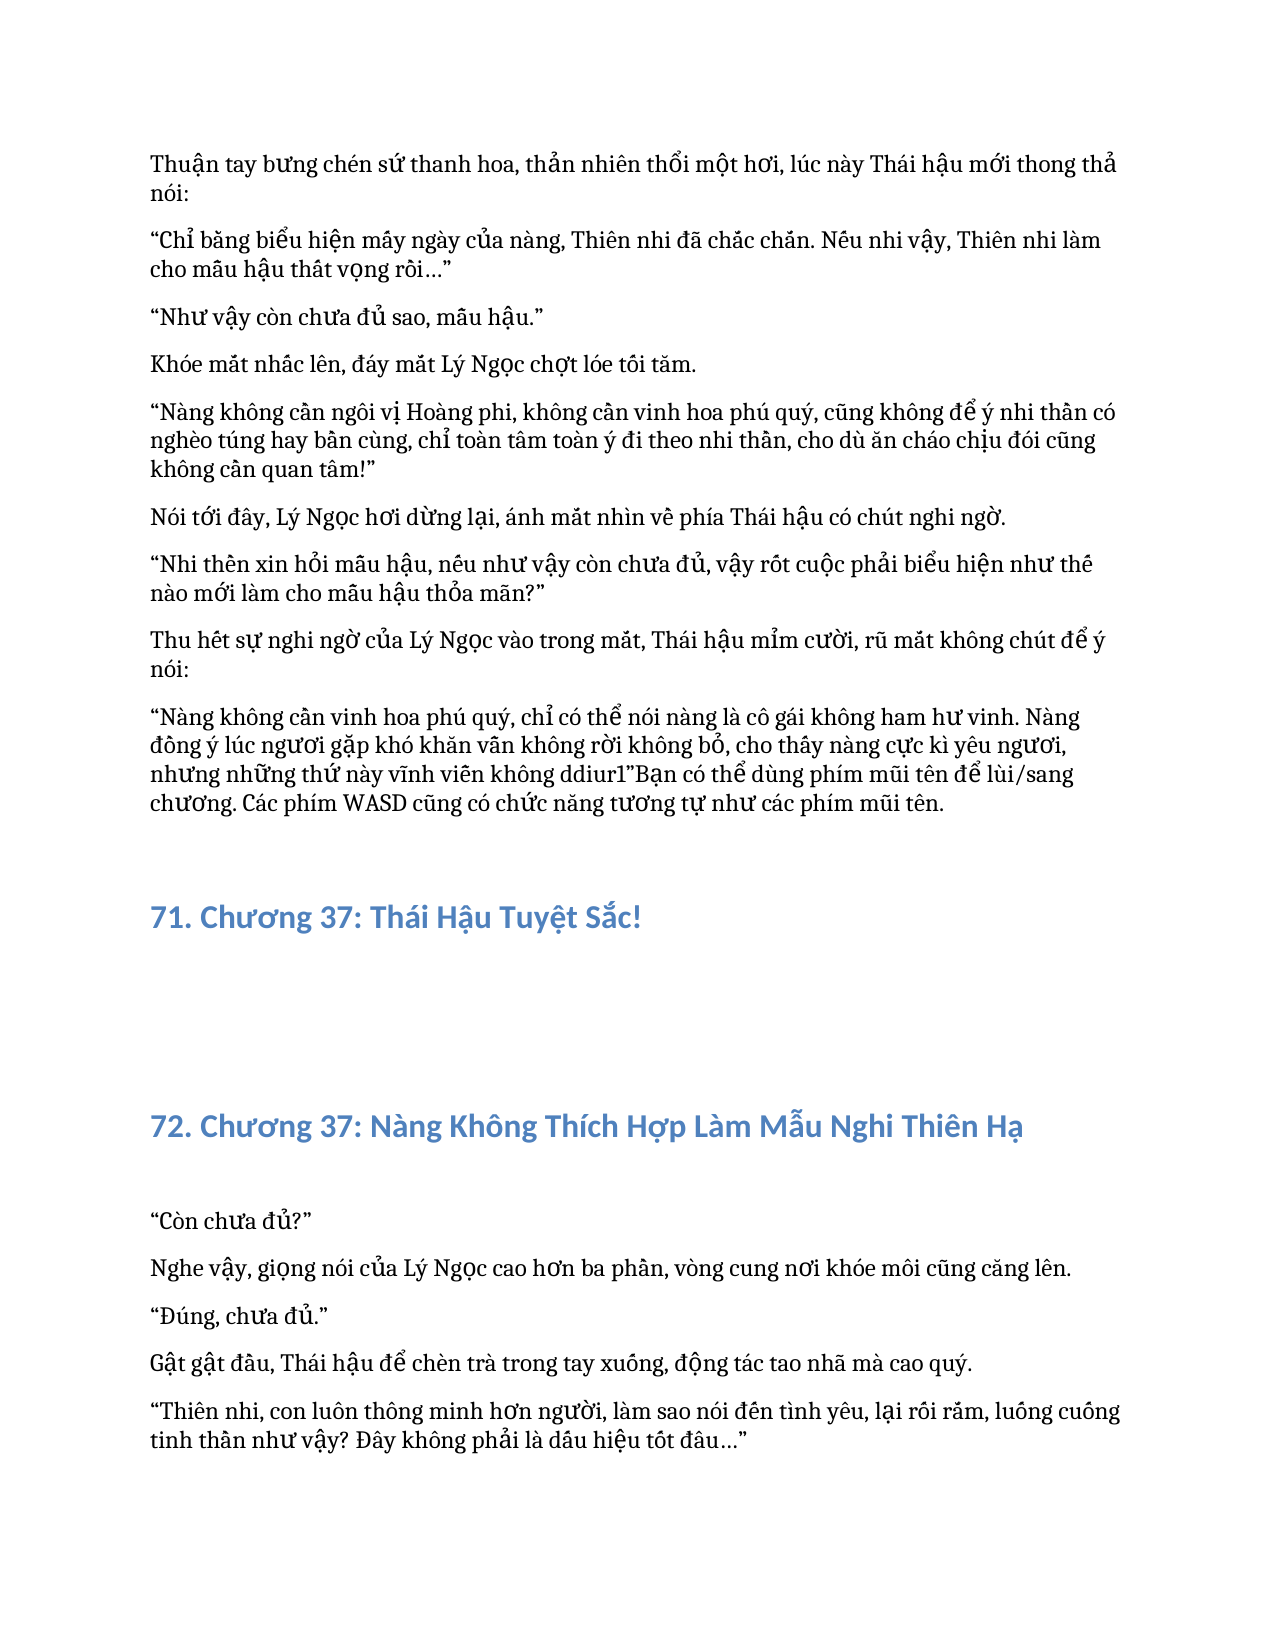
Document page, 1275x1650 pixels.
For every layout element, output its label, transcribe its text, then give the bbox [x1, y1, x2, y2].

text “Chỉ bằng biểu hiện mấy ngày của nàng, Thiên nhi đã chắc chắn. Nếu nhi vậy, Thiên nhi làm cho mẫu hậu thất vọng rồi…” [150, 226, 1125, 284]
text Nghe vậy, giọng nói của Lý Ngọc cao hơn ba phần, vòng cung nơi khóe môi cũng căng lên. [150, 1254, 1125, 1283]
text “Như vậy còn chưa đủ sao, mẫu hậu.” [150, 302, 1125, 331]
text “Nàng không cần vinh hoa phú quý, chỉ có thể nói nàng là cô gái không ham hư vinh. Nàng đồng ý lúc ngươi gặp khó khăn vẫn không rời không bỏ, cho thấy nàng cực kì yêu ngươi, nhưng những thứ này vĩnh viễn không ddiur1”Bạn có thể dùng phím mũi tên để lùi/sang chương. Các phím WASD cũng có chức năng tương tự như các phím mũi tên. [150, 702, 1125, 875]
text “Thiên nhi, con luôn thông minh hơn người, làm sao nói đến tình yêu, lại rối rắm, luống cuống tinh thần như vậy? Đây không phải là dấu hiệu tốt đâu…” [150, 1397, 1125, 1454]
text Gật gật đầu, Thái hậu để chèn trà trong tay xuống, động tác tao nhã mà cao quý. [150, 1349, 1125, 1378]
text Khóe mắt nhấc lên, đáy mắt Lý Ngọc chợt lóe tối tăm. [150, 350, 1125, 379]
text “Còn chưa đủ?” [150, 1149, 1125, 1236]
subtitle 71. Chương 37: Thái Hậu Tuyệt Sắc! [150, 896, 1125, 937]
text Thuận tay bưng chén sứ thanh hoa, thản nhiên thổi một hơi, lúc này Thái hậu mới thong thả nói: [150, 150, 1125, 207]
text “Đúng, chưa đủ.” [150, 1302, 1125, 1331]
text “Nàng không cần ngôi vị Hoàng phi, không cần vinh hoa phú quý, cũng không để ý nhi thần có nghèo túng hay bần cùng, chỉ toàn tâm toàn ý đi theo nhi thần, cho dù ăn cháo chịu đói cũng không cần quan tâm!” [150, 397, 1125, 484]
text “Nhi thền xin hỏi mẫu hậu, nếu như vậy còn chưa đủ, vậy rốt cuộc phải biểu hiện như thế nào mới làm cho mẫu hậu thỏa mãn?” [150, 550, 1125, 607]
text Nói tới đây, Lý Ngọc hơi dừng lại, ánh mắt nhìn về phía Thái hậu có chút nghi ngờ. [150, 502, 1125, 531]
text Thu hết sự nghi ngờ của Lý Ngọc vào trong mắt, Thái hậu mỉm cười, rũ mắt không chút để ý nói: [150, 626, 1125, 684]
subtitle 72. Chương 37: Nàng Không Thích Hợp Làm Mẫu Nghi Thiên Hạ [150, 1105, 1125, 1146]
